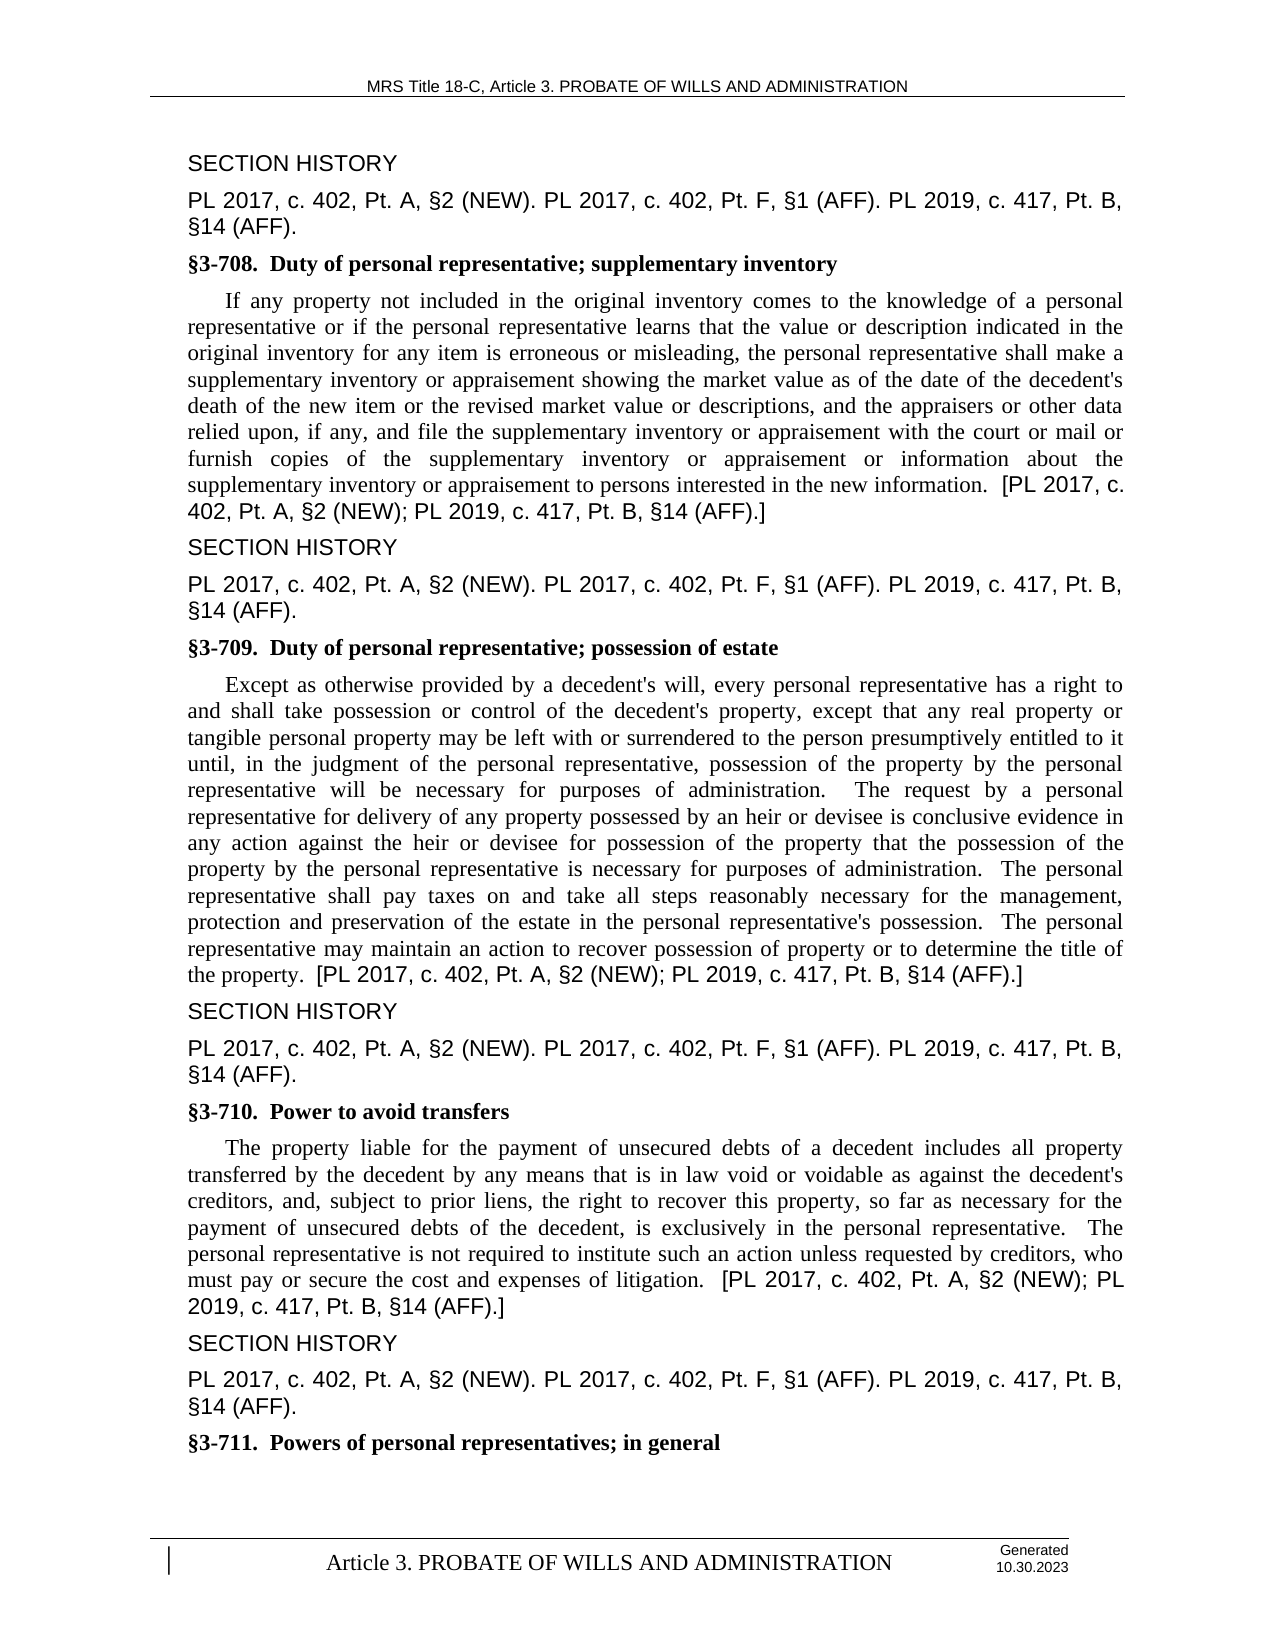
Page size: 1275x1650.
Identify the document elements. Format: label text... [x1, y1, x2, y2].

text SECTION HISTORY [187, 998, 1125, 1024]
text SECTION HISTORY [187, 150, 1125, 176]
text If any property not included in the original inventory comes to the knowledge of a personal representative or if the personal representative learns that the value or description indicated in the original inventory for any item is erroneous or misleading, the personal representative shall make a supplementary inventory or appraisement showing the market value as of the date of the decedent's death of the new item or the revised market value or descriptions, and the appraisers or other data relied upon, if any, and file the supplementary inventory or appraisement with the court or mail or furnish copies of the supplementary inventory or appraisement or information about the supplementary inventory or appraisement to persons interested in the new information. [PL 2017, c. 402, Pt. A, §2 (NEW); PL 2019, c. 417, Pt. B, §14 (AFF).] [187, 287, 1125, 524]
text PL 2017, c. 402, Pt. A, §2 (NEW). PL 2017, c. 402, Pt. F, §1 (AFF). PL 2019, c. 417, Pt. B, §14 (AFF). [187, 187, 1125, 239]
text SECTION HISTORY [187, 534, 1125, 561]
text The property liable for the payment of unsecured debts of a decedent includes all property transferred by the decedent by any means that is in law void or voidable as against the decedent's creditors, and, subject to prior liens, the right to recover this property, so far as necessary for the payment of unsecured debts of the decedent, is exclusively in the personal representative. The personal representative is not required to institute such an action unless requested by creditors, who must pay or secure the cost and expenses of litigation. [PL 2017, c. 402, Pt. A, §2 (NEW); PL 2019, c. 417, Pt. B, §14 (AFF).] [187, 1134, 1125, 1319]
text Except as otherwise provided by a decedent's will, every personal representative has a right to and shall take possession or control of the decedent's property, except that any real property or tangible personal property may be left with or surrendered to the person presumptively entitled to it until, in the judgment of the personal representative, possession of the property by the personal representative will be necessary for purposes of administration. The request by a personal representative for delivery of any property possessed by an heir or devisee is conclusive evidence in any action against the heir or devisee for possession of the property that the possession of the property by the personal representative is necessary for purposes of administration. The personal representative shall pay taxes on and take all steps reasonably necessary for the management, protection and preservation of the estate in the personal representative's possession. The personal representative may maintain an action to recover possession of property or to determine the title of the property. [PL 2017, c. 402, Pt. A, §2 (NEW); PL 2019, c. 417, Pt. B, §14 (AFF).] [187, 671, 1125, 987]
text PL 2017, c. 402, Pt. A, §2 (NEW). PL 2017, c. 402, Pt. F, §1 (AFF). PL 2019, c. 417, Pt. B, §14 (AFF). [187, 1366, 1125, 1419]
text PL 2017, c. 402, Pt. A, §2 (NEW). PL 2017, c. 402, Pt. F, §1 (AFF). PL 2019, c. 417, Pt. B, §14 (AFF). [187, 1034, 1125, 1087]
text §3-709. Duty of personal representative; possession of estate [187, 634, 1125, 661]
text §3-708. Duty of personal representative; supplementary inventory [187, 250, 1125, 276]
text §3-711. Powers of personal representatives; in general [187, 1429, 1125, 1456]
text SECTION HISTORY [187, 1329, 1125, 1356]
text §3-710. Power to avoid transfers [187, 1098, 1125, 1124]
text PL 2017, c. 402, Pt. A, §2 (NEW). PL 2017, c. 402, Pt. F, §1 (AFF). PL 2019, c. 417, Pt. B, §14 (AFF). [187, 571, 1125, 624]
